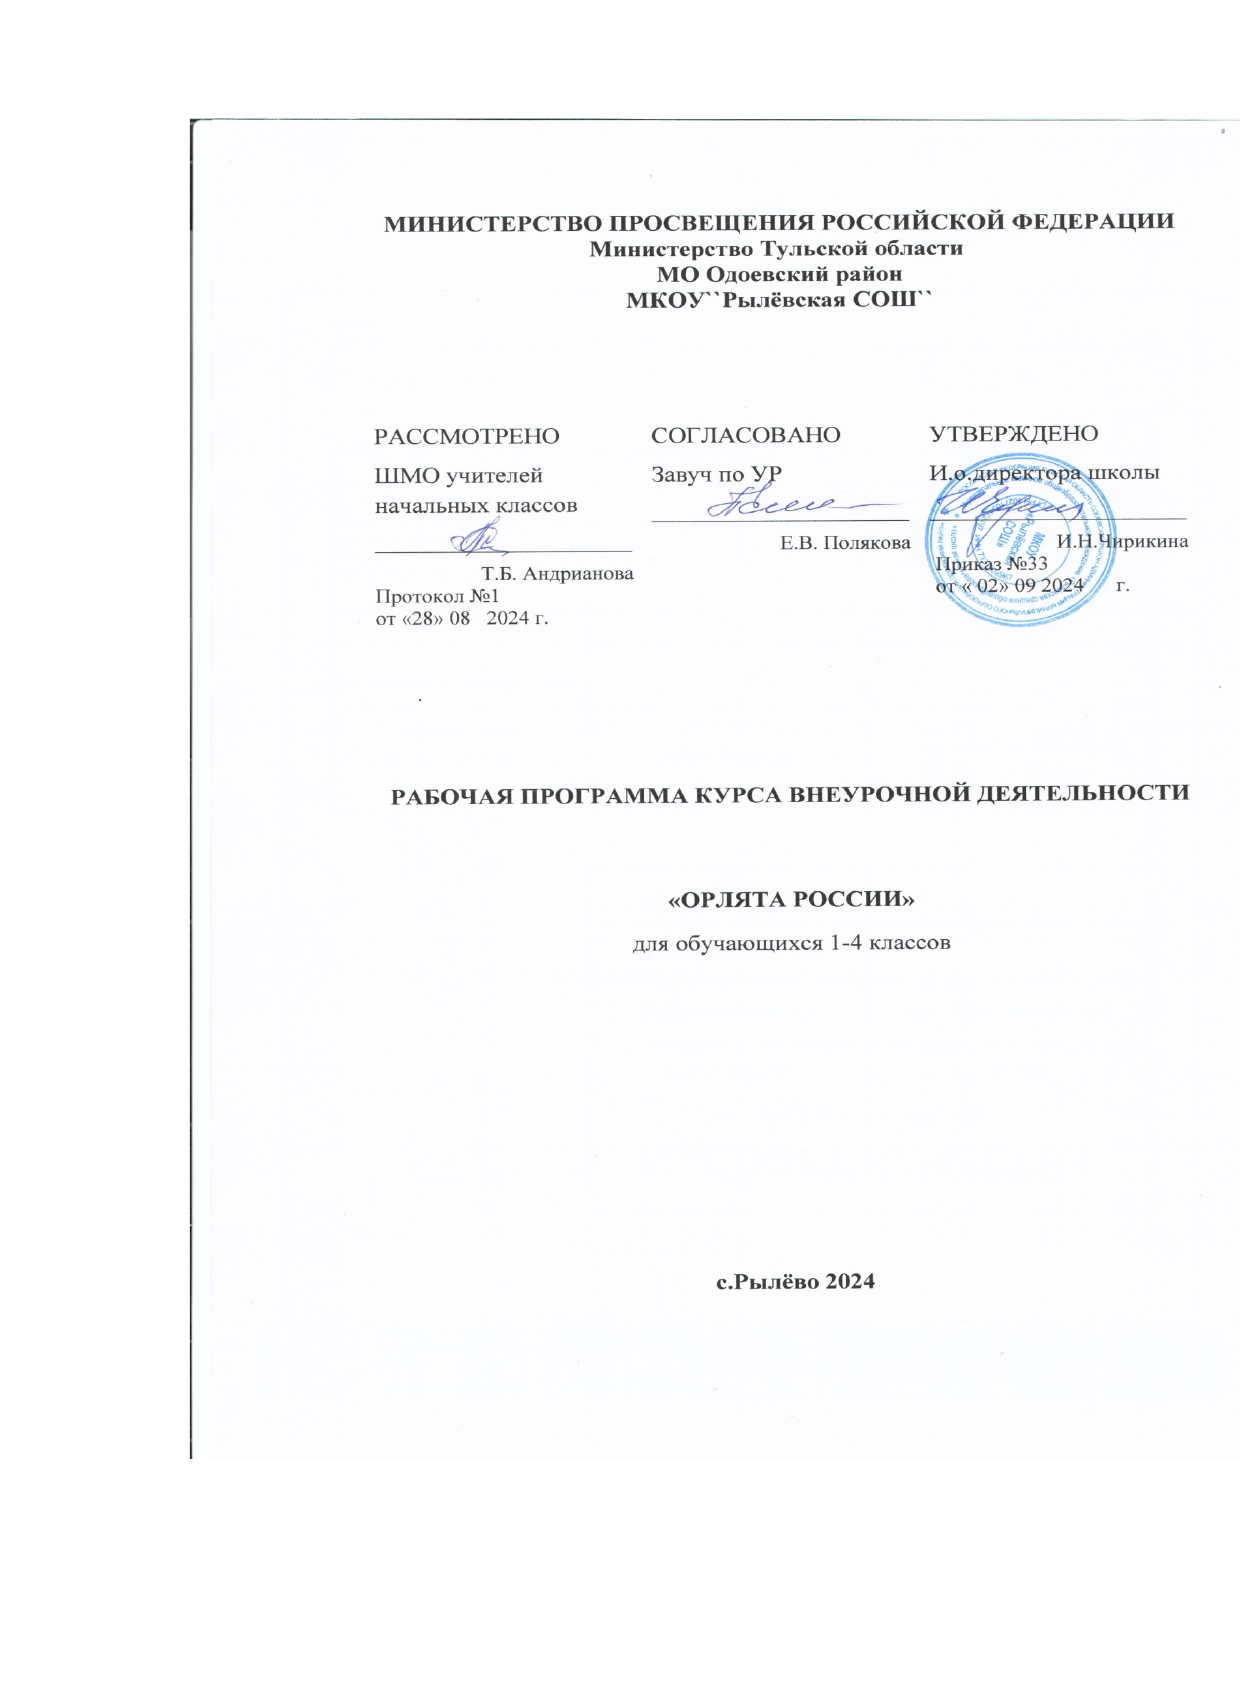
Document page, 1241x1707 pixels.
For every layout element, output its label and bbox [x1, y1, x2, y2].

picture [189, 118, 1241, 1459]
